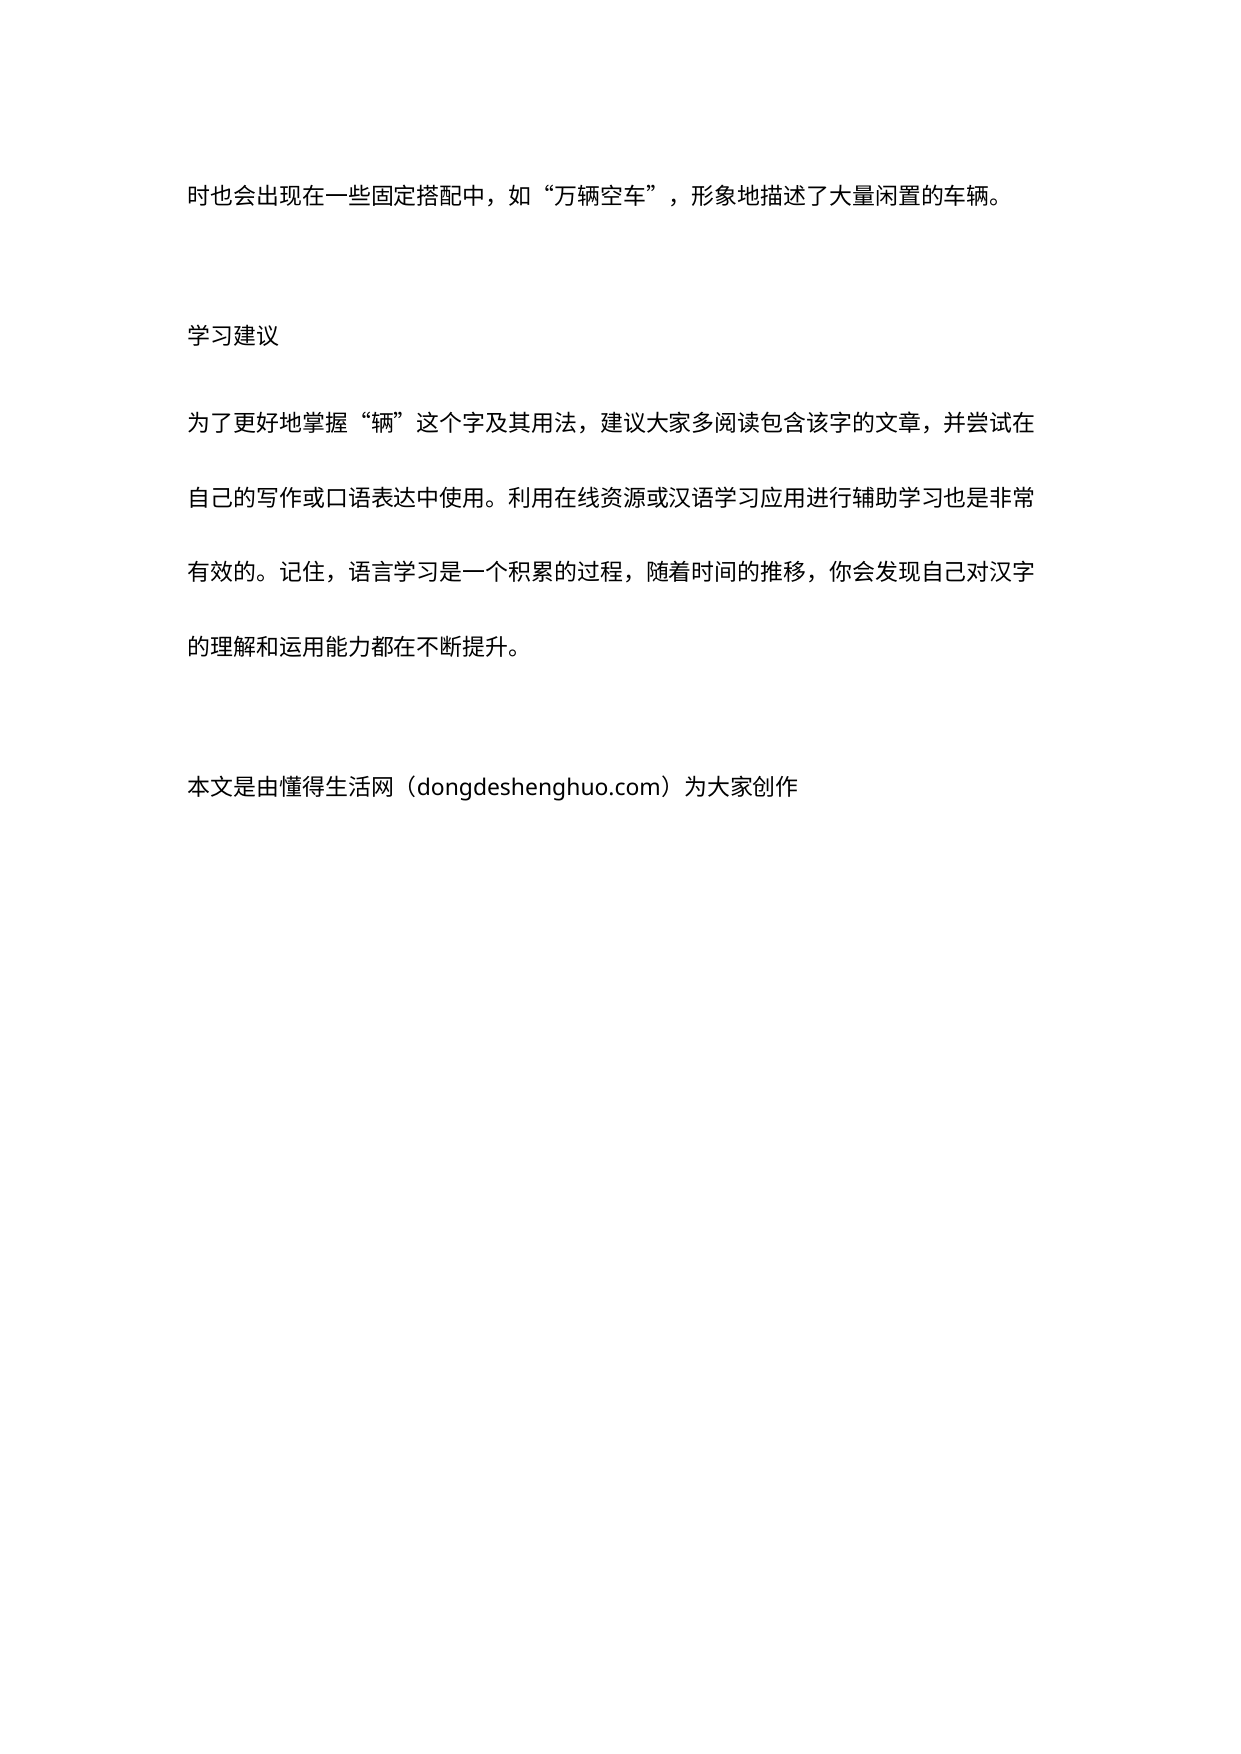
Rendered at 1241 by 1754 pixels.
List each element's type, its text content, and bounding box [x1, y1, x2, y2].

text 学习建议 [187, 302, 1053, 367]
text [187, 162, 1053, 227]
text 为了更好地掌握“辆”这个字及其用法，建议大家多阅读包含该字的文章，并尝试在自己的写作或口语表达中使用。利用在线资源或汉语学习应用进行辅助学习也是非常有效的。记住，语言学习是一个积累的过程，随着时间的推移，你会发现自己对汉字的理解和运用能力都在不断提升。 [187, 389, 1053, 678]
text 本文是由懂得生活网（dongdeshenghuo.com）为大家创作 [187, 753, 1053, 818]
